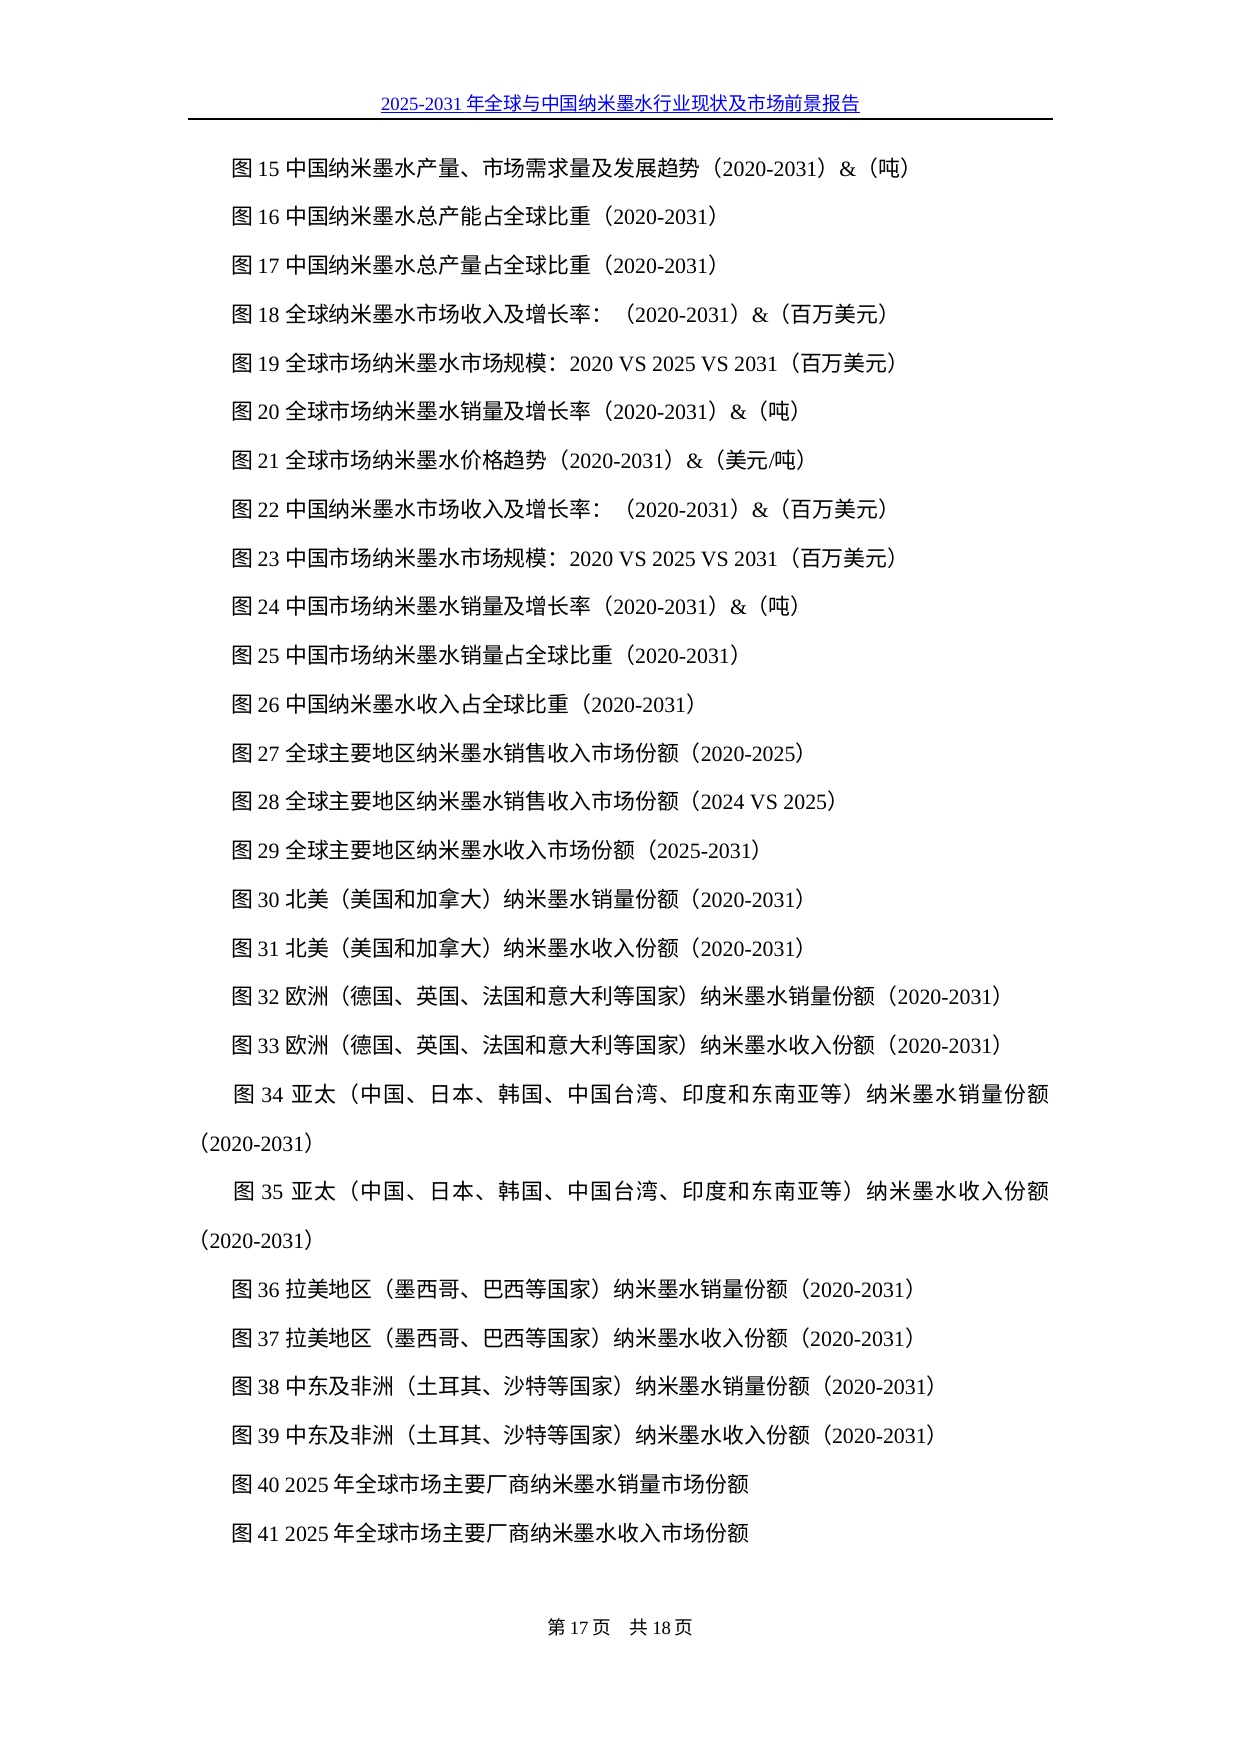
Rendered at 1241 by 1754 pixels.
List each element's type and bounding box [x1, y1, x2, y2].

text [187, 150, 1053, 1548]
